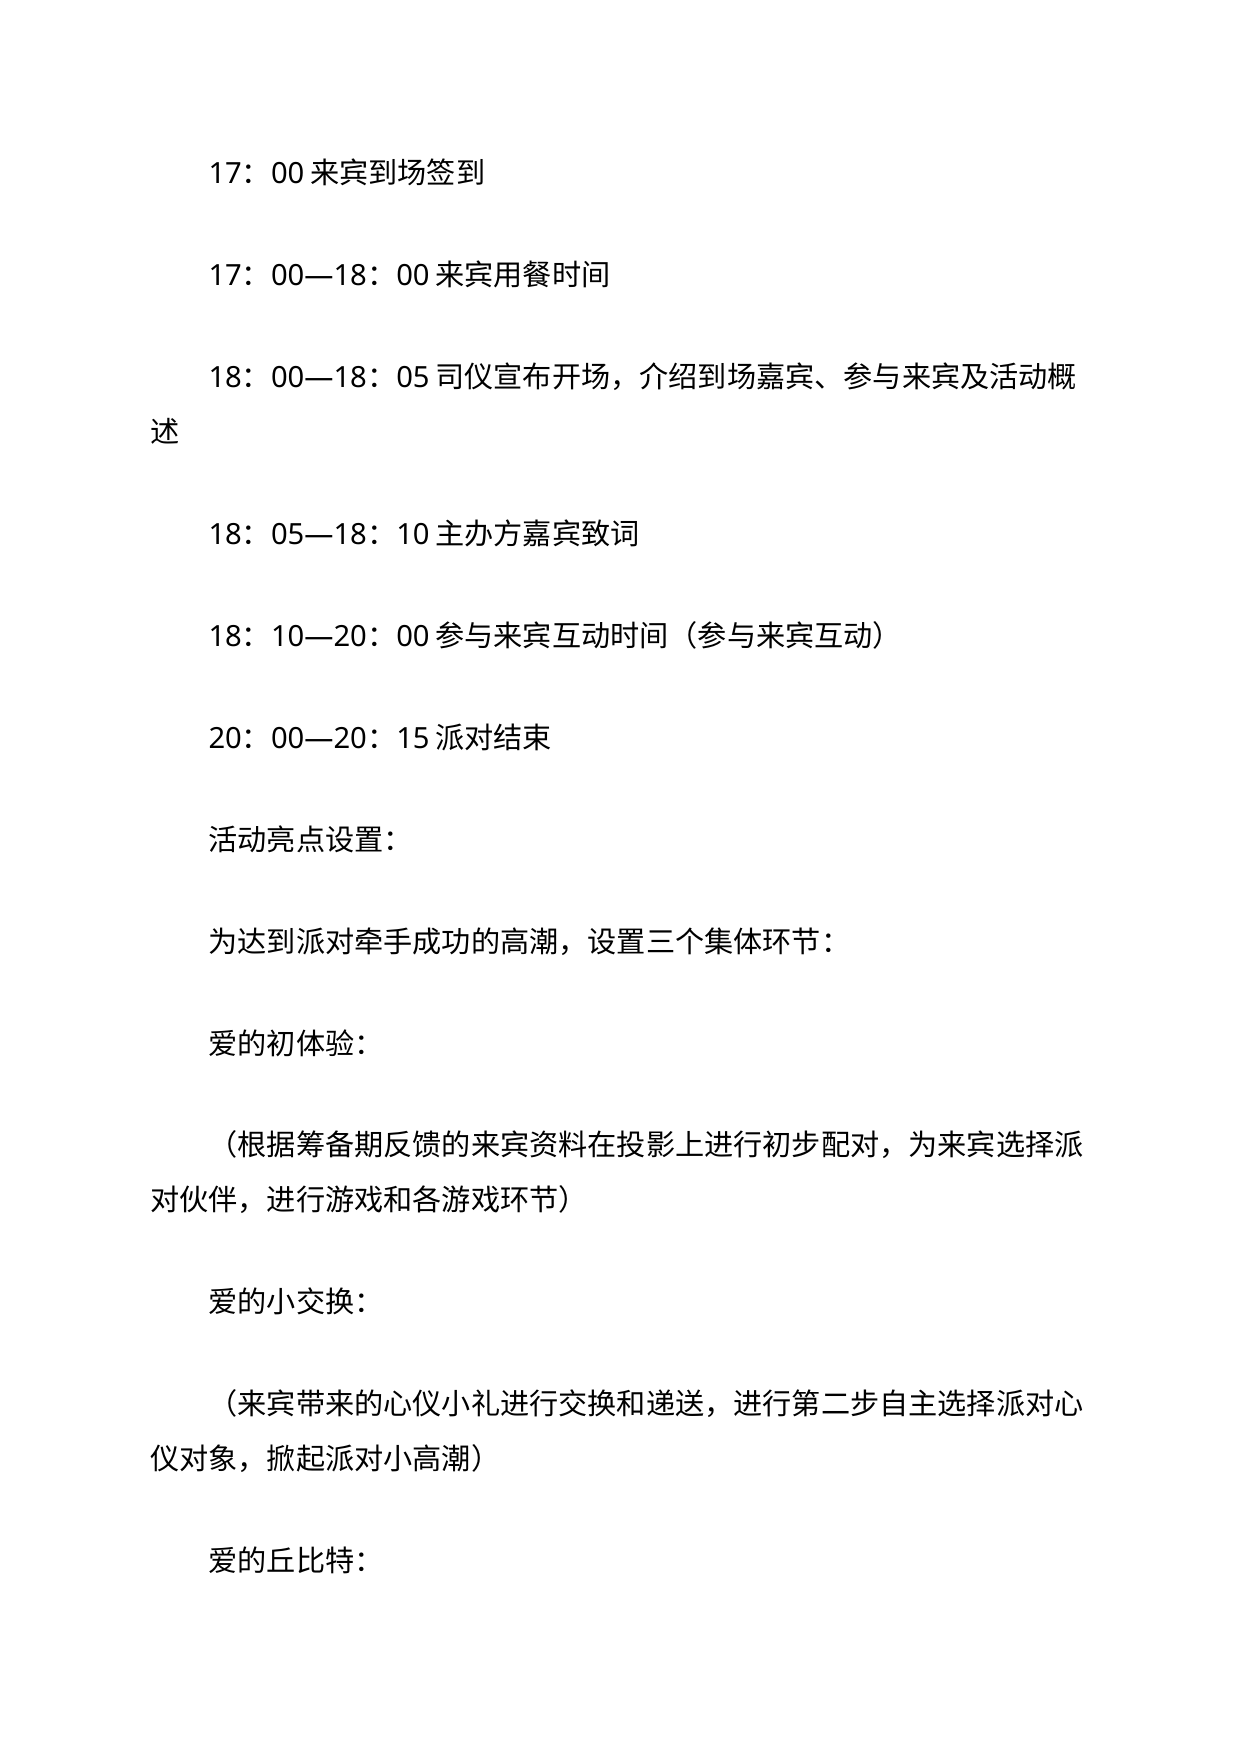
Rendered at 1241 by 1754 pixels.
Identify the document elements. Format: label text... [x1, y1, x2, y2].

text 20：00—20：15派对结束 [150, 715, 1090, 757]
text 18：10—20：00参与来宾互动时间（参与来宾互动） [150, 613, 1090, 655]
text （根据筹备期反馈的来宾资料在投影上进行初步配对，为来宾选择派对伙伴，进行游戏和各游戏环节） [150, 1122, 1090, 1219]
text 爱的丘比特： [150, 1537, 1090, 1579]
text 17：00—18：00来宾用餐时间 [150, 252, 1090, 294]
text 18：05—18：10主办方嘉宾致词 [150, 511, 1090, 553]
text 爱的小交换： [150, 1279, 1090, 1321]
text 爱的初体验： [150, 1020, 1090, 1062]
text （来宾带来的心仪小礼进行交换和递送，进行第二步自主选择派对心仪对象，掀起派对小高潮） [150, 1380, 1090, 1478]
text 17：00来宾到场签到 [150, 150, 1090, 192]
text 为达到派对牵手成功的高潮，设置三个集体环节： [150, 918, 1090, 961]
text 活动亮点设置： [150, 817, 1090, 859]
text 18：00—18：05司仪宣布开场，介绍到场嘉宾、参与来宾及活动概述 [150, 354, 1090, 451]
